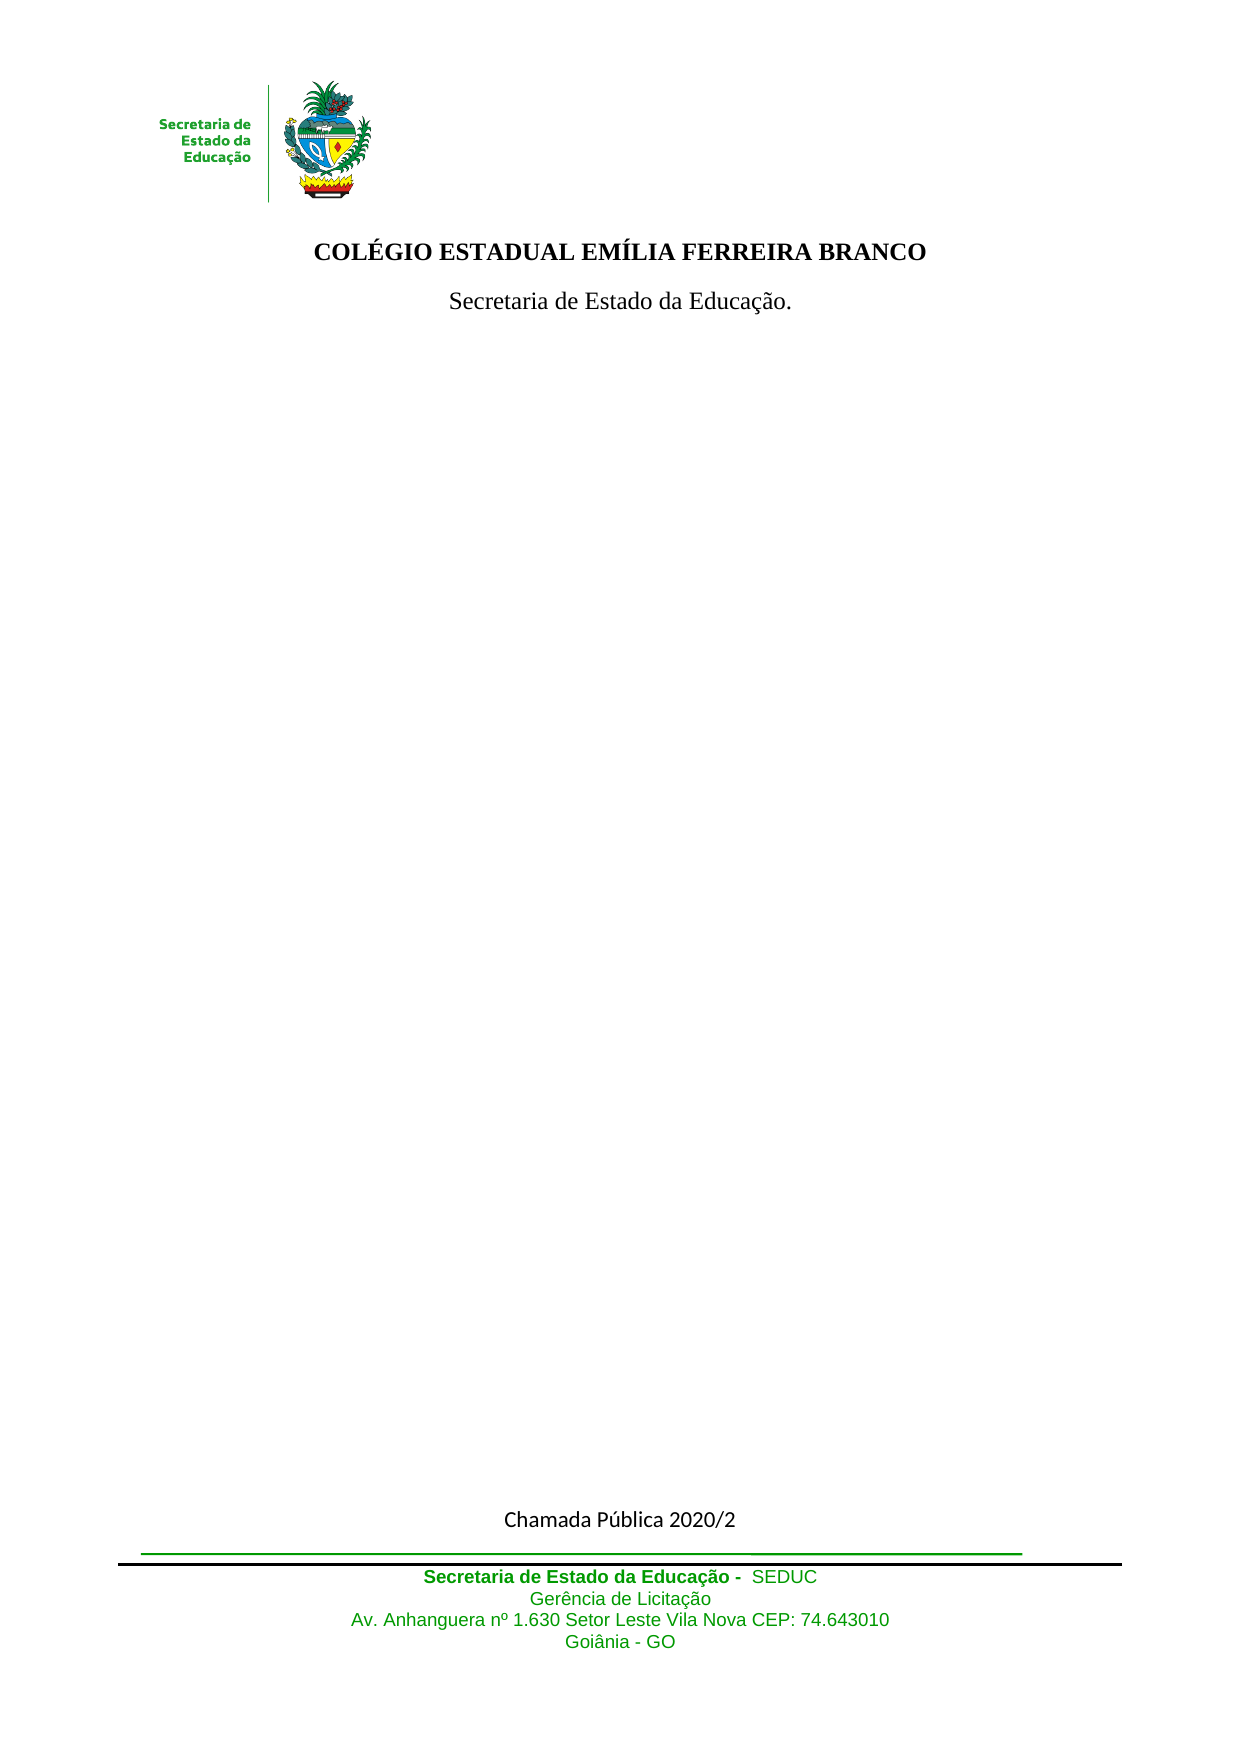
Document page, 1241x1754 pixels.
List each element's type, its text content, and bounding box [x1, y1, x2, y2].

picture [118, 73, 412, 210]
text COLÉGIO ESTADUAL EMÍLIA FERREIRA BRANCO [118, 237, 1122, 266]
text Secretaria de Estado da Educação. [118, 286, 1122, 314]
